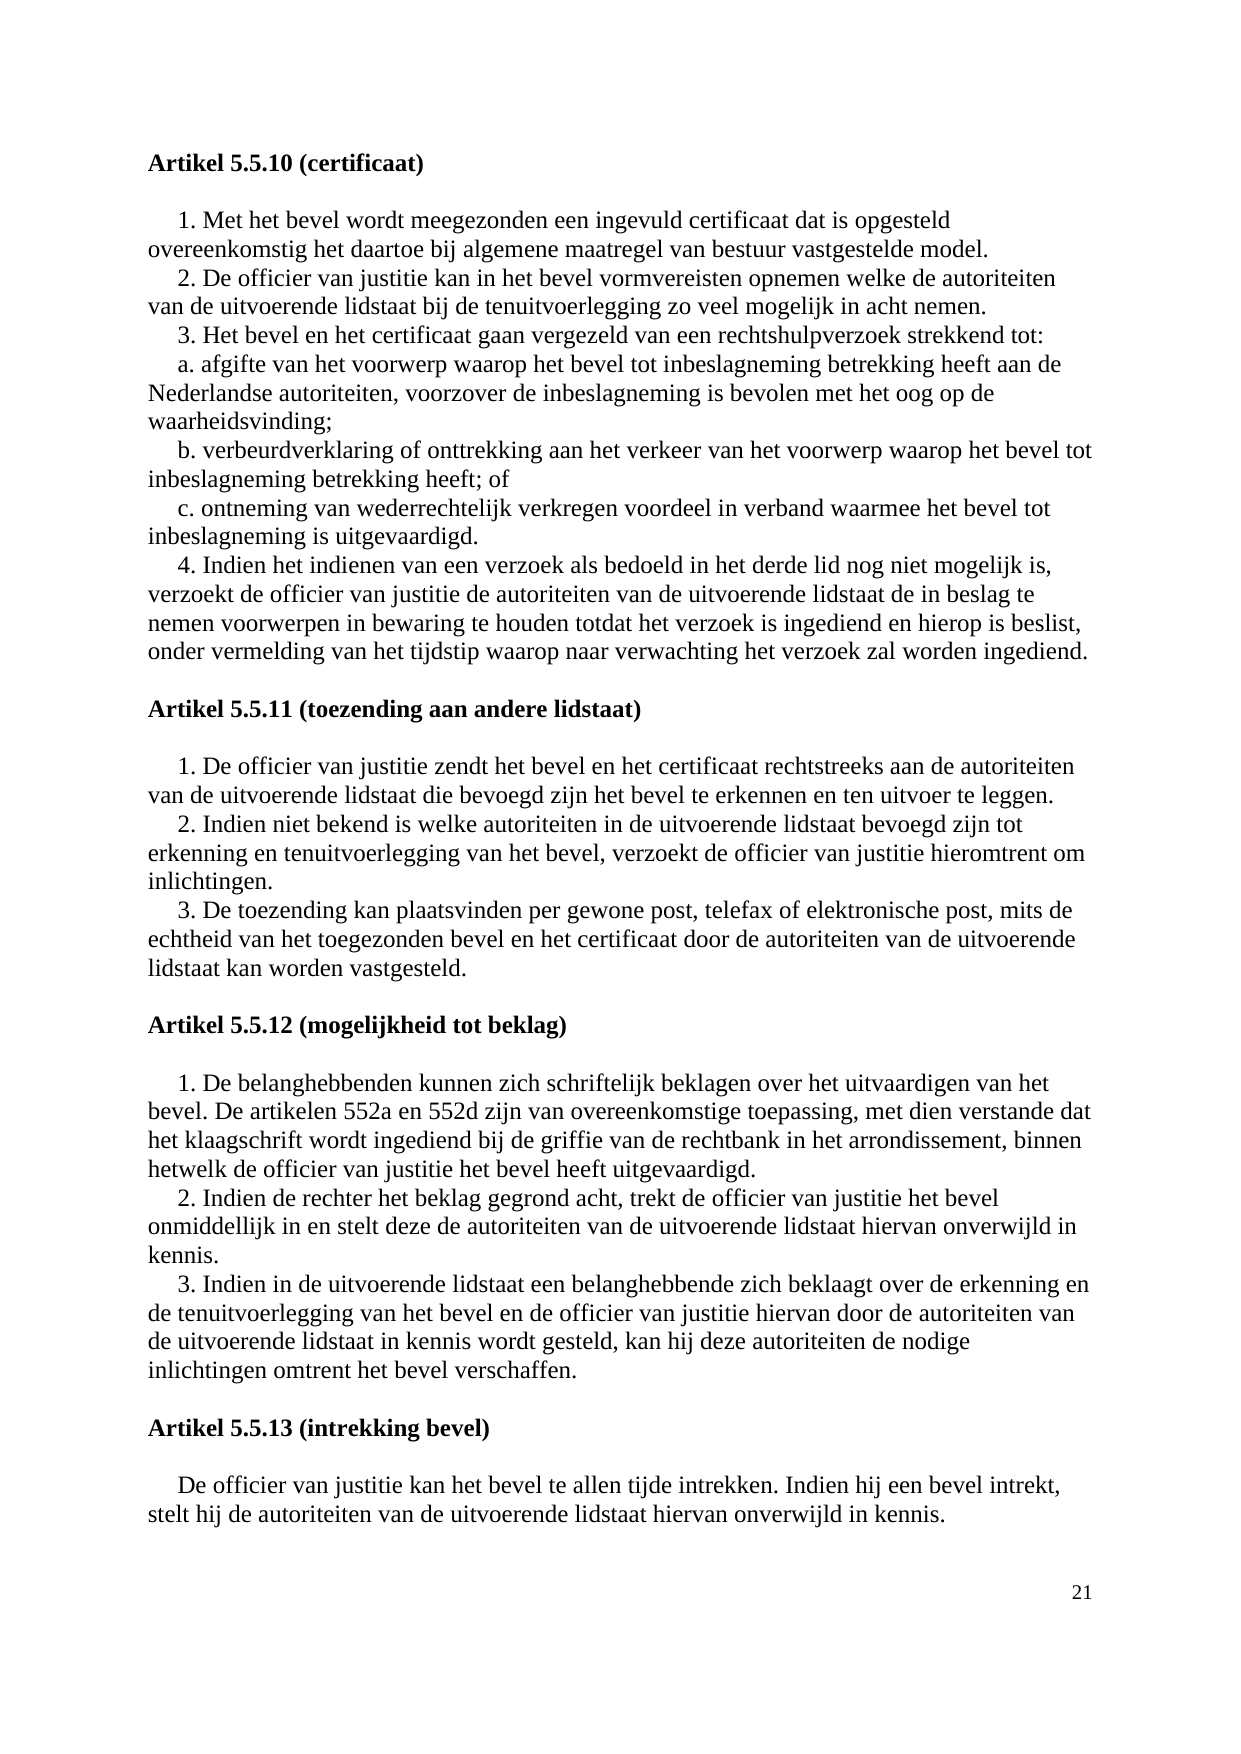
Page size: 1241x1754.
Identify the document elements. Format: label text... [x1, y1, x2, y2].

text De officier van justitie kan het bevel te allen tijde intrekken. Indien hij een bevel intrekt, stelt hij de autoriteiten van de uitvoerende lidstaat hiervan onverwijld in kennis. [148, 1470, 1092, 1528]
text Artikel 5.5.11 (toezending aan andere lidstaat) [148, 694, 1092, 723]
text c. ontneming van wederrechtelijk verkregen voordeel in verband waarmee het bevel tot inbeslagneming is uitgevaardigd. [148, 493, 1092, 550]
text 4. Indien het indienen van een verzoek als bedoeld in het derde lid nog niet mogelijk is, verzoekt de officier van justitie de autoriteiten van de uitvoerende lidstaat de in beslag te nemen voorwerpen in bewaring te houden totdat het verzoek is ingediend en hierop is beslist, onder vermelding van het tijdstip waarop naar verwachting het verzoek zal worden ingediend. [148, 550, 1092, 665]
text a. afgifte van het voorwerp waarop het bevel tot inbeslagneming betrekking heeft aan de Nederlandse autoriteiten, voorzover de inbeslagneming is bevolen met het oog op de waarheidsvinding; [148, 349, 1092, 435]
text Artikel 5.5.10 (certificaat) [148, 148, 1092, 176]
text 3. Indien in de uitvoerende lidstaat een belanghebbende zich beklaagt over de erkenning en de tenuitvoerlegging van het bevel en de officier van justitie hiervan door de autoriteiten van de uitvoerende lidstaat in kennis wordt gesteld, kan hij deze autoriteiten de nodige inlichtingen omtrent het bevel verschaffen. [148, 1269, 1092, 1384]
text Artikel 5.5.12 (mogelijkheid tot beklag) [148, 1010, 1092, 1039]
text 2. Indien niet bekend is welke autoriteiten in de uitvoerende lidstaat bevoegd zijn tot erkenning en tenuitvoerlegging van het bevel, verzoekt de officier van justitie hieromtrent om inlichtingen. [148, 809, 1092, 895]
text 1. Met het bevel wordt meegezonden een ingevuld certificaat dat is opgesteld overeenkomstig het daartoe bij algemene maatregel van bestuur vastgestelde model. [148, 205, 1092, 263]
text 2. De officier van justitie kan in het bevel vormvereisten opnemen welke de autoriteiten van de uitvoerende lidstaat bij de tenuitvoerlegging zo veel mogelijk in acht nemen. [148, 263, 1092, 320]
text 3. Het bevel en het certificaat gaan vergezeld van een rechtshulpverzoek strekkend tot: [148, 320, 1092, 349]
text Artikel 5.5.13 (intrekking bevel) [148, 1413, 1092, 1441]
text 1. De belanghebbenden kunnen zich schriftelijk beklagen over het uitvaardigen van het bevel. De artikelen 552a en 552d zijn van overeenkomstige toepassing, met dien verstande dat het klaagschrift wordt ingediend bij de griffie van de rechtbank in het arrondissement, binnen hetwelk de officier van justitie het bevel heeft uitgevaardigd. [148, 1068, 1092, 1183]
text 3. De toezending kan plaatsvinden per gewone post, telefax of elektronische post, mits de echtheid van het toegezonden bevel en het certificaat door de autoriteiten van de uitvoerende lidstaat kan worden vastgesteld. [148, 895, 1092, 981]
text 2. Indien de rechter het beklag gegrond acht, trekt de officier van justitie het bevel onmiddellijk in en stelt deze de autoriteiten van de uitvoerende lidstaat hiervan onverwijld in kennis. [148, 1183, 1092, 1269]
text 1. De officier van justitie zendt het bevel en het certificaat rechtstreeks aan de autoriteiten van de uitvoerende lidstaat die bevoegd zijn het bevel te erkennen en ten uitvoer te leggen. [148, 751, 1092, 809]
text b. verbeurdverklaring of onttrekking aan het verkeer van het voorwerp waarop het bevel tot inbeslagneming betrekking heeft; of [148, 435, 1092, 493]
